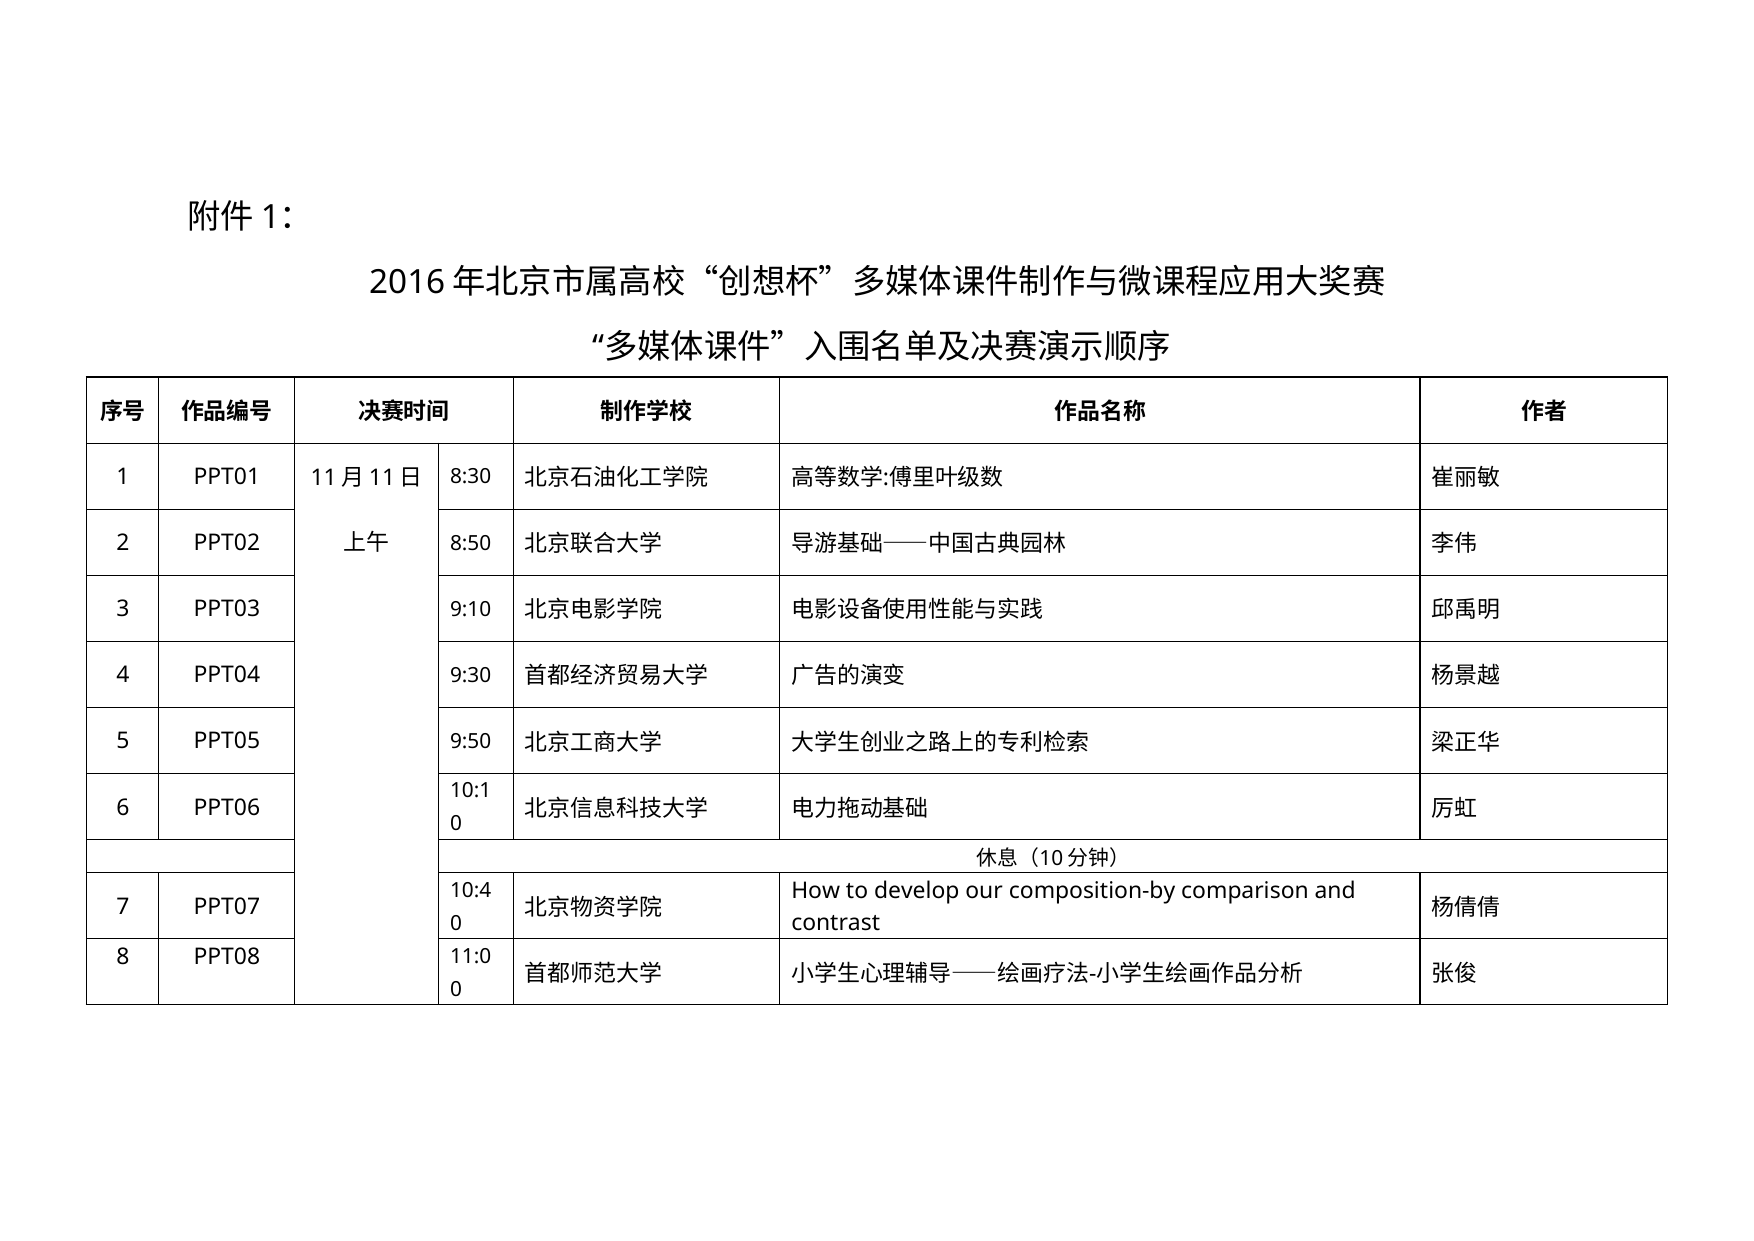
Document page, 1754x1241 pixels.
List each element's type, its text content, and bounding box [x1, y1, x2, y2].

table_cell 2 [87, 510, 158, 574]
table_cell 6 [87, 774, 158, 839]
table_cell 3 [87, 576, 158, 641]
table_cell 导游基础——中国古典园林 [780, 510, 1419, 574]
table_cell 北京物资学院 [514, 873, 779, 938]
table_cell PPT01 [159, 444, 294, 508]
table_header 作者 [1421, 378, 1667, 442]
table_cell 8:30 [439, 444, 513, 508]
table_header 作品编号 [159, 378, 294, 442]
table_cell 崔丽敏 [1421, 444, 1667, 508]
table_cell PPT04 [159, 642, 294, 707]
table_cell 8:50 [439, 510, 513, 574]
table_cell 高等数学:傅里叶级数 [780, 444, 1419, 508]
text 2016年北京市属高校“创想杯”多媒体课件制作与微课程应用大奖赛 [187, 246, 1567, 311]
table_cell 广告的演变 [780, 642, 1419, 707]
table_cell PPT08 [159, 939, 294, 1004]
table_cell 小学生心理辅导——绘画疗法-小学生绘画作品分析 [780, 939, 1419, 1004]
table_header 作品名称 [780, 378, 1419, 442]
table_cell PPT07 [159, 873, 294, 938]
table_cell 5 [87, 708, 158, 773]
table_cell 北京联合大学 [514, 510, 779, 574]
table_cell 梁正华 [1421, 708, 1667, 773]
table_cell 4 [87, 642, 158, 707]
table_cell 11:00 [439, 939, 513, 1004]
table_cell How to develop our composition-by comparison and contrast [780, 873, 1419, 938]
table_cell 厉虹 [1421, 774, 1667, 839]
table_cell 首都师范大学 [514, 939, 779, 1004]
table_cell 电力拖动基础 [780, 774, 1419, 839]
table_cell 李伟 [1421, 510, 1667, 574]
table_cell PPT03 [159, 576, 294, 641]
table_cell 休息（10分钟） [439, 840, 1667, 872]
table_cell [87, 840, 294, 872]
table_cell 7 [87, 873, 158, 938]
table_cell 张俊 [1421, 939, 1667, 1004]
text 附件1： [187, 181, 1567, 246]
table_cell 9:50 [439, 708, 513, 773]
table_cell 电影设备使用性能与实践 [780, 576, 1419, 641]
table_cell 9:10 [439, 576, 513, 641]
table_cell 10:10 [439, 774, 513, 839]
table_cell 首都经济贸易大学 [514, 642, 779, 707]
table_header 序号 [87, 378, 158, 442]
table_cell PPT06 [159, 774, 294, 839]
table_cell 北京信息科技大学 [514, 774, 779, 839]
table_cell 北京工商大学 [514, 708, 779, 773]
text “多媒体课件”入围名单及决赛演示顺序 [187, 311, 1567, 376]
table_cell 北京石油化工学院 [514, 444, 779, 508]
table_cell 8 [87, 939, 158, 1004]
table_header 决赛时间 [295, 378, 513, 442]
table_cell 杨倩倩 [1421, 873, 1667, 938]
table_cell 11月11日 上午 [295, 444, 438, 1004]
table_cell 9:30 [439, 642, 513, 707]
table_cell 北京电影学院 [514, 576, 779, 641]
table_cell 1 [87, 444, 158, 508]
table_cell 大学生创业之路上的专利检索 [780, 708, 1419, 773]
table_cell 10:40 [439, 873, 513, 938]
table_cell PPT05 [159, 708, 294, 773]
table_cell 邱禹明 [1421, 576, 1667, 641]
table_cell 杨景越 [1421, 642, 1667, 707]
table_cell PPT02 [159, 510, 294, 574]
table_header 制作学校 [514, 378, 779, 442]
